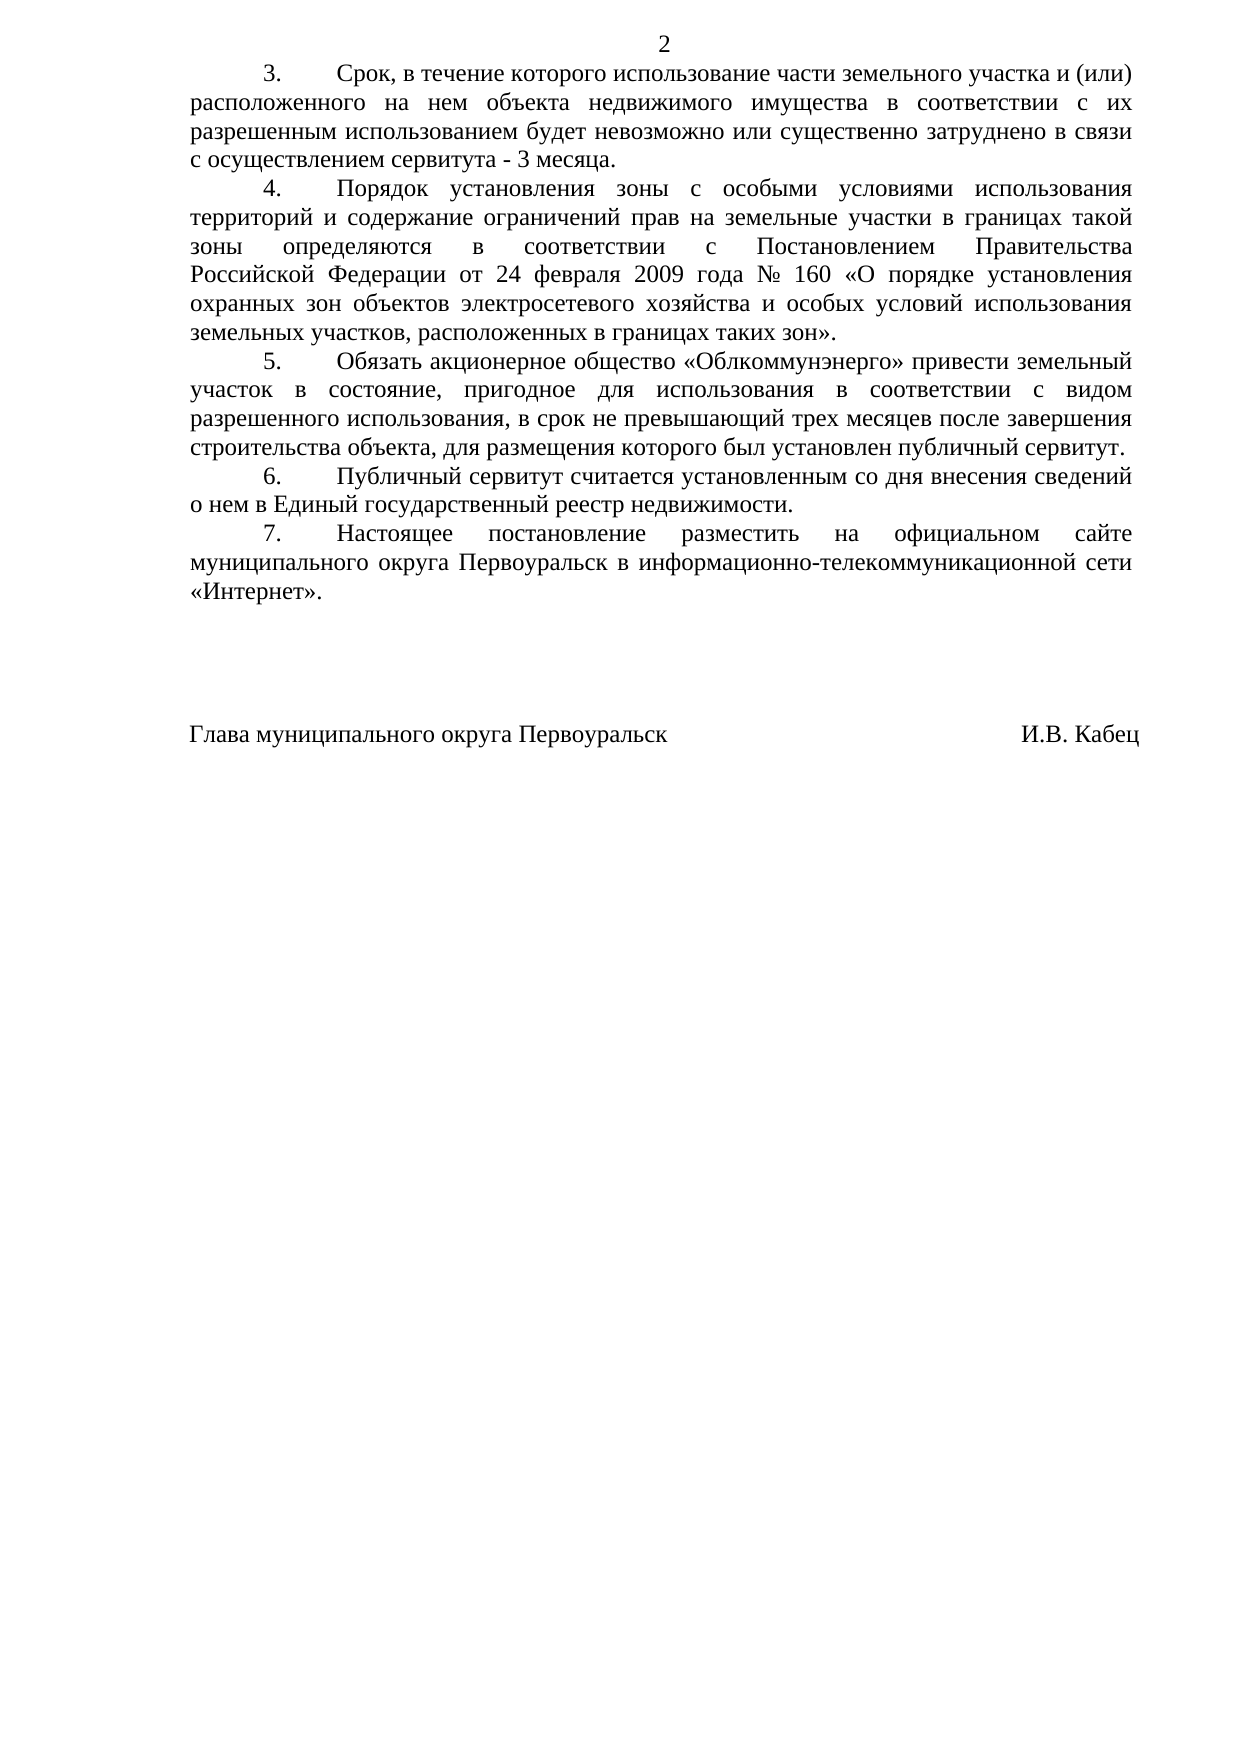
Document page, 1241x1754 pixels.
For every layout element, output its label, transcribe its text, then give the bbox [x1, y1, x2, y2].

table_cell Глава муниципального округа Первоуральск [178, 605, 694, 748]
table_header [178, 58, 1150, 604]
table_cell И.В. Кабец [694, 605, 1150, 748]
